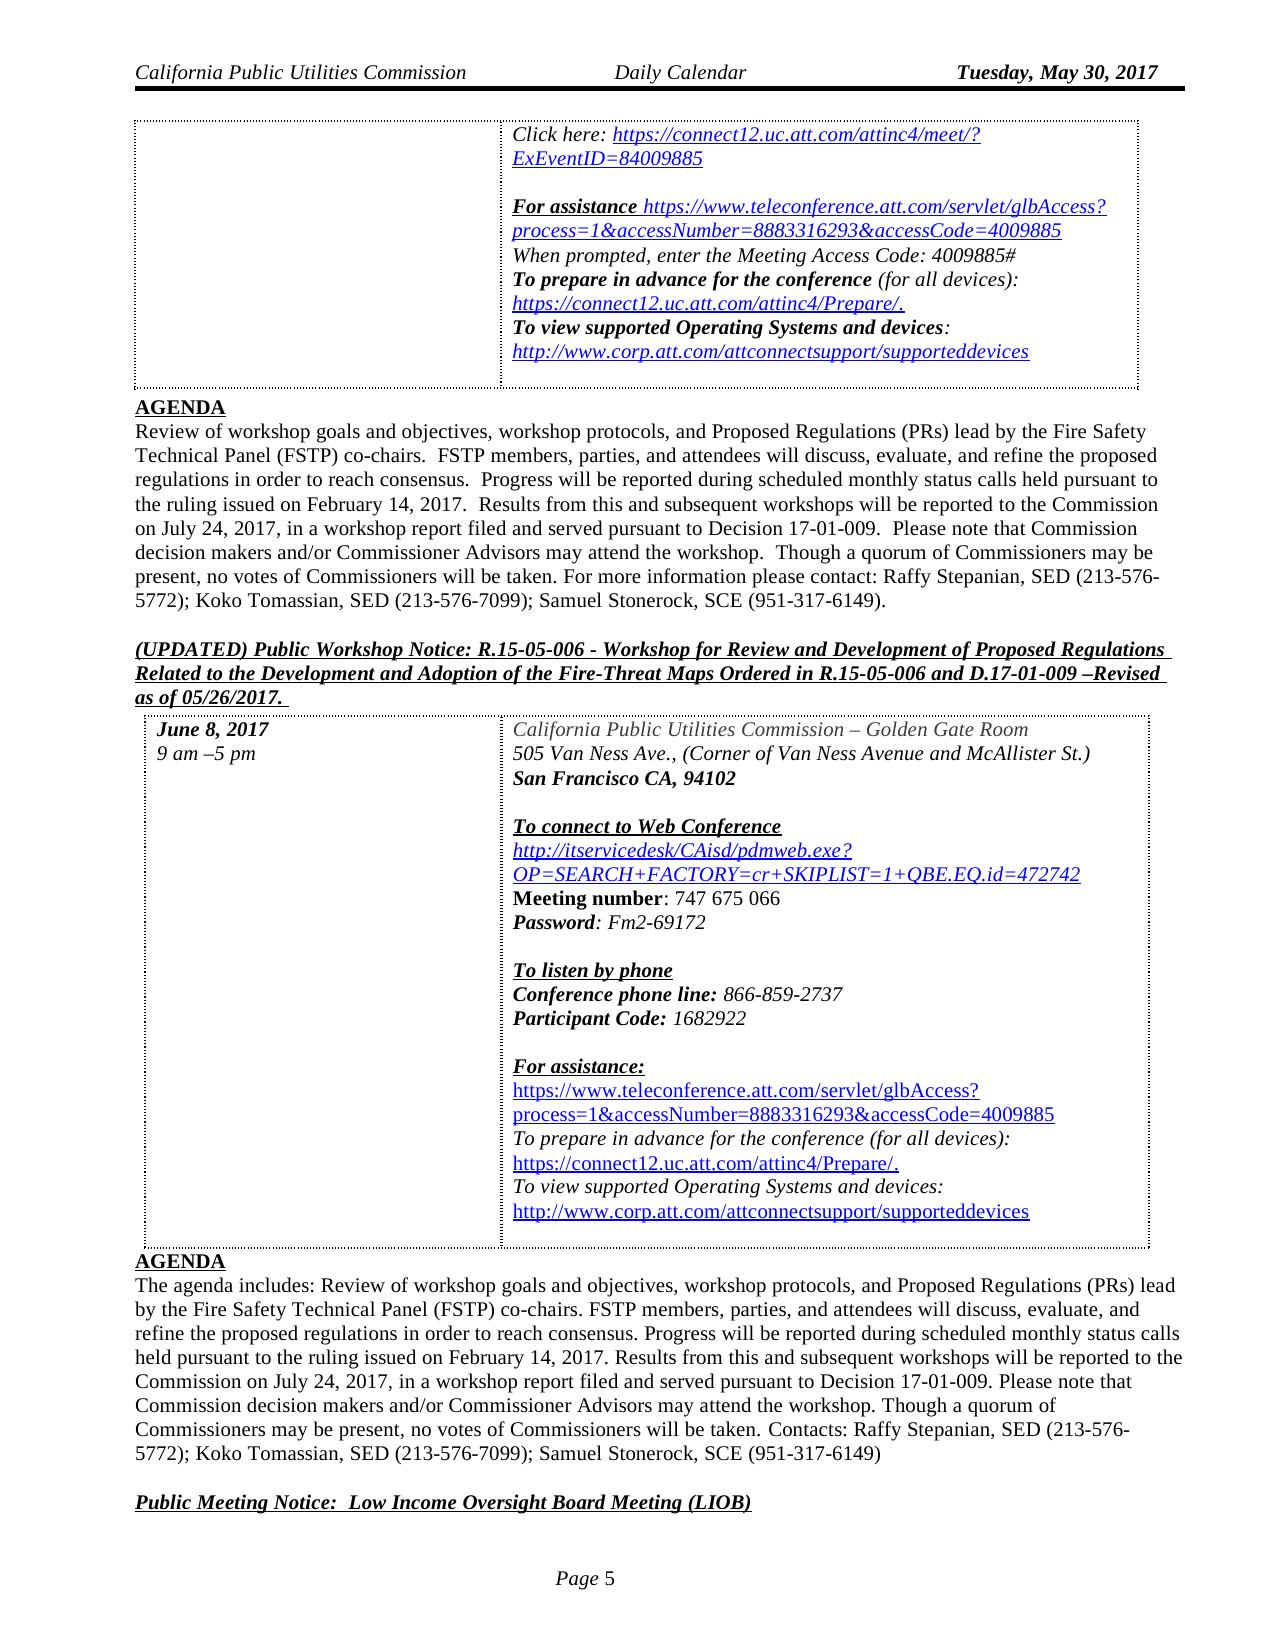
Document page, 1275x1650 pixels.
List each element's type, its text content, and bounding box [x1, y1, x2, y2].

text AGENDA Review of workshop goals and objectives, workshop protocols, and Proposed Regulations (PRs) lead by the Fire Safety Technical Panel (FSTP) co-chairs. FSTP members, parties, and attendees will discuss, evaluate, and refine the proposed regulations in order to reach consensus. Progress will be reported during scheduled monthly status calls held pursuant to the ruling issued on February 14, 2017. Results from this and subsequent workshops will be reported to the Commission on July 24, 2017, in a workshop report filed and served pursuant to Decision 17-01-009. Please note that Commission decision makers and/or Commissioner Advisors may attend the workshop. Though a quorum of Commissioners may be present, no votes of Commissioners will be taken. For more information please contact: Raffy Stepanian, SED (213-576-5772); Koko Tomassian, SED (213-576-7099); Samuel Stonerock, SCE (951-317-6149). [135, 395, 1185, 612]
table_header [501, 120, 1138, 387]
table_header California Public Utilities Commission – Golden Gate Room 505 Van Ness Ave., (Corner of Van Ness Avenue and McAllister St.) San Francisco CA, 94102 To connect to Web Conference http://itservicedesk/CAisd/pdmweb.exe?OP=SEARCH+FACTORY=cr+SKIPLIST=1+QBE.EQ.id=472742 Meeting number: 747 675 066 Password: Fm2-69172 To listen by phone Conference phone line: 866-859-2737 Participant Code: 1682922 For assistance: https://www.teleconference.att.com/servlet/glbAccess?process=1&accessNumber=8883316293&accessCode=4009885 To prepare in advance for the conference (for all devices): https://connect12.uc.att.com/attinc4/Prepare/. To view supported Operating Systems and devices: http://www.corp.att.com/attconnectsupport/supporteddevices [501, 715, 1148, 1247]
subtitle (UPDATED) Public Workshop Notice: R.15-05-006 - Workshop for Review and Development of Proposed Regulations Related to the Development and Adoption of the Fire-Threat Maps Ordered in R.15-05-006 and D.17-01-009 –Revised as of 05/26/2017. [135, 637, 1185, 709]
subtitle Public Meeting Notice: Low Income Oversight Board Meeting (LIOB) [135, 1490, 1185, 1514]
text AGENDA [135, 1249, 1185, 1273]
table_header June 8, 2017 9 am –5 pm [145, 715, 501, 1247]
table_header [135, 120, 501, 387]
text The agenda includes: Review of workshop goals and objectives, workshop protocols, and Proposed Regulations (PRs) lead by the Fire Safety Technical Panel (FSTP) co-chairs. FSTP members, parties, and attendees will discuss, evaluate, and refine the proposed regulations in order to reach consensus. Progress will be reported during scheduled monthly status calls held pursuant to the ruling issued on February 14, 2017. Results from this and subsequent workshops will be reported to the Commission on July 24, 2017, in a workshop report filed and served pursuant to Decision 17-01-009. Please note that Commission decision makers and/or Commissioner Advisors may attend the workshop. Though a quorum of Commissioners may be present, no votes of Commissioners will be taken. Contacts: Raffy Stepanian, SED (213-576-5772); Koko Tomassian, SED (213-576-7099); Samuel Stonerock, SCE (951-317-6149) [135, 1273, 1185, 1465]
